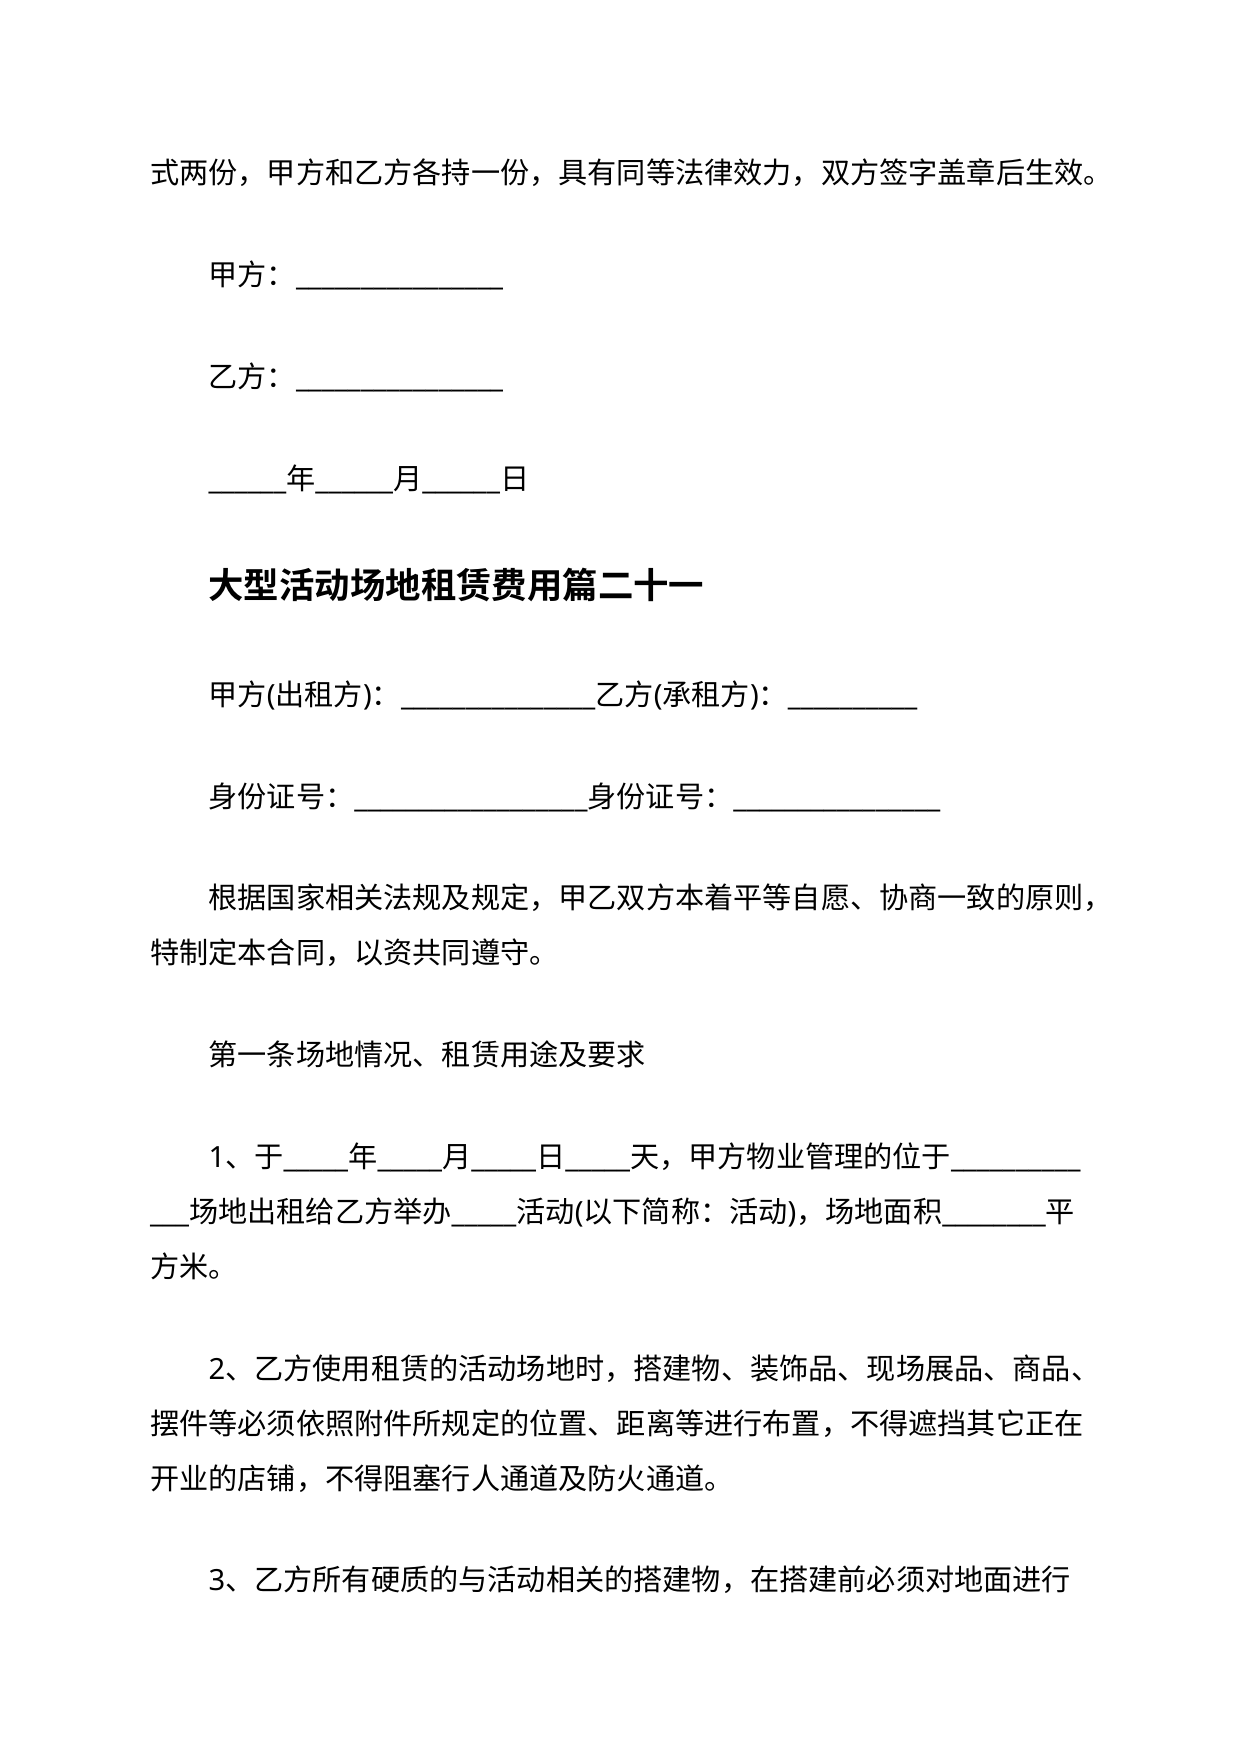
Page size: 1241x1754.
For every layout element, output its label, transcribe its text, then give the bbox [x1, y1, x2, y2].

text 身份证号：__________________身份证号：________________ [150, 773, 1090, 816]
text 2、乙方使用租赁的活动场地时，搭建物、装饰品、现场展品、商品、摆件等必须依照附件所规定的位置、距离等进行布置，不得遮挡其它正在开业的店铺，不得阻塞行人通道及防火通道。 [150, 1345, 1090, 1497]
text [150, 1557, 1090, 1599]
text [150, 150, 1090, 192]
text 根据国家相关法规及规定，甲乙双方本着平等自愿、协商一致的原则，特制定本合同，以资共同遵守。 [150, 875, 1090, 972]
text 甲方(出租方)：_______________乙方(承租方)：__________ [150, 671, 1090, 713]
text 大型活动场地租赁费用篇二十一 [150, 558, 1090, 609]
text ______年______月______日 [150, 456, 1090, 498]
text 乙方：________________ [150, 354, 1090, 396]
text 甲方：________________ [150, 252, 1090, 294]
text 1、于_____年_____月_____日_____天，甲方物业管理的位于_____________场地出租给乙方举办_____活动(以下简称：活动)，场地面积________平方米。 [150, 1133, 1090, 1286]
text 第一条场地情况、租赁用途及要求 [150, 1032, 1090, 1074]
